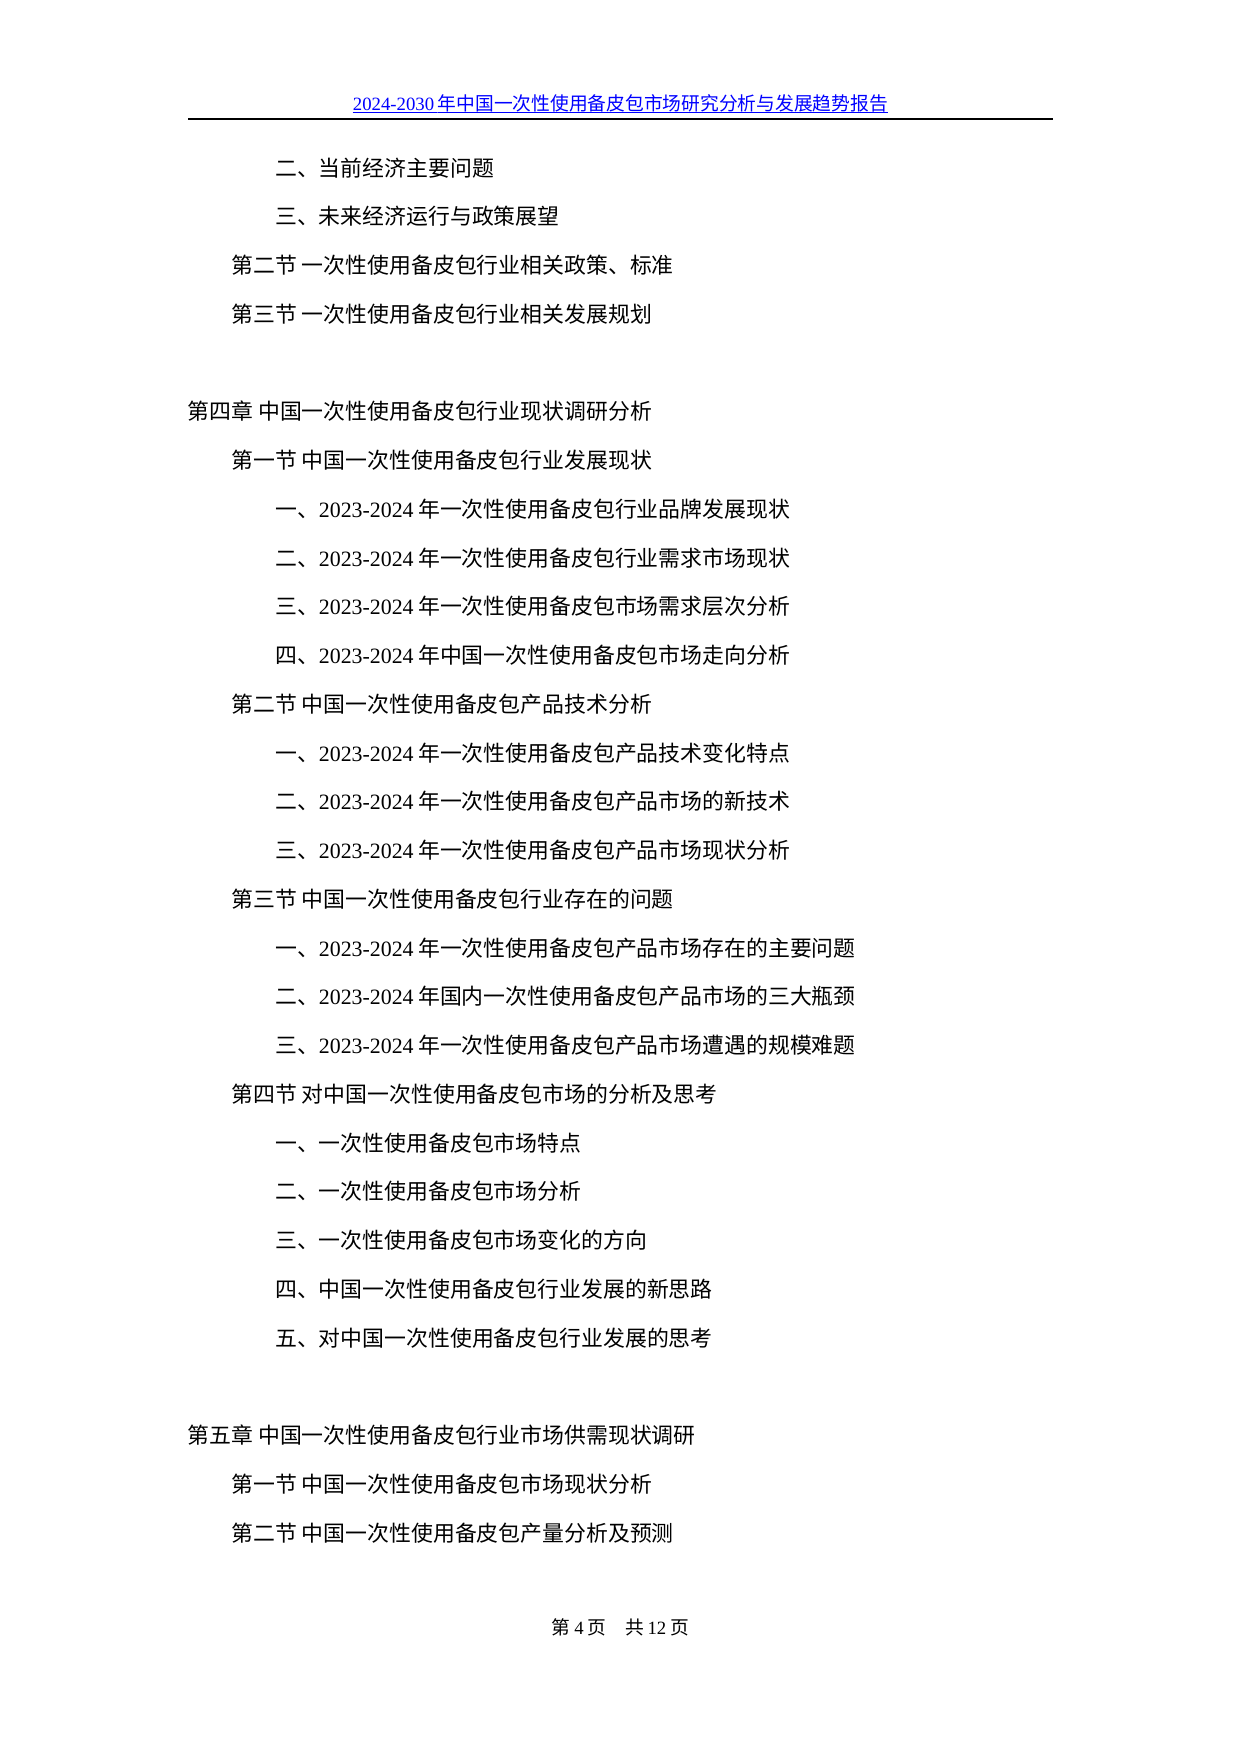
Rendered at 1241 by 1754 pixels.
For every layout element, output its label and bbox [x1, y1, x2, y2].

text [187, 150, 1053, 1548]
